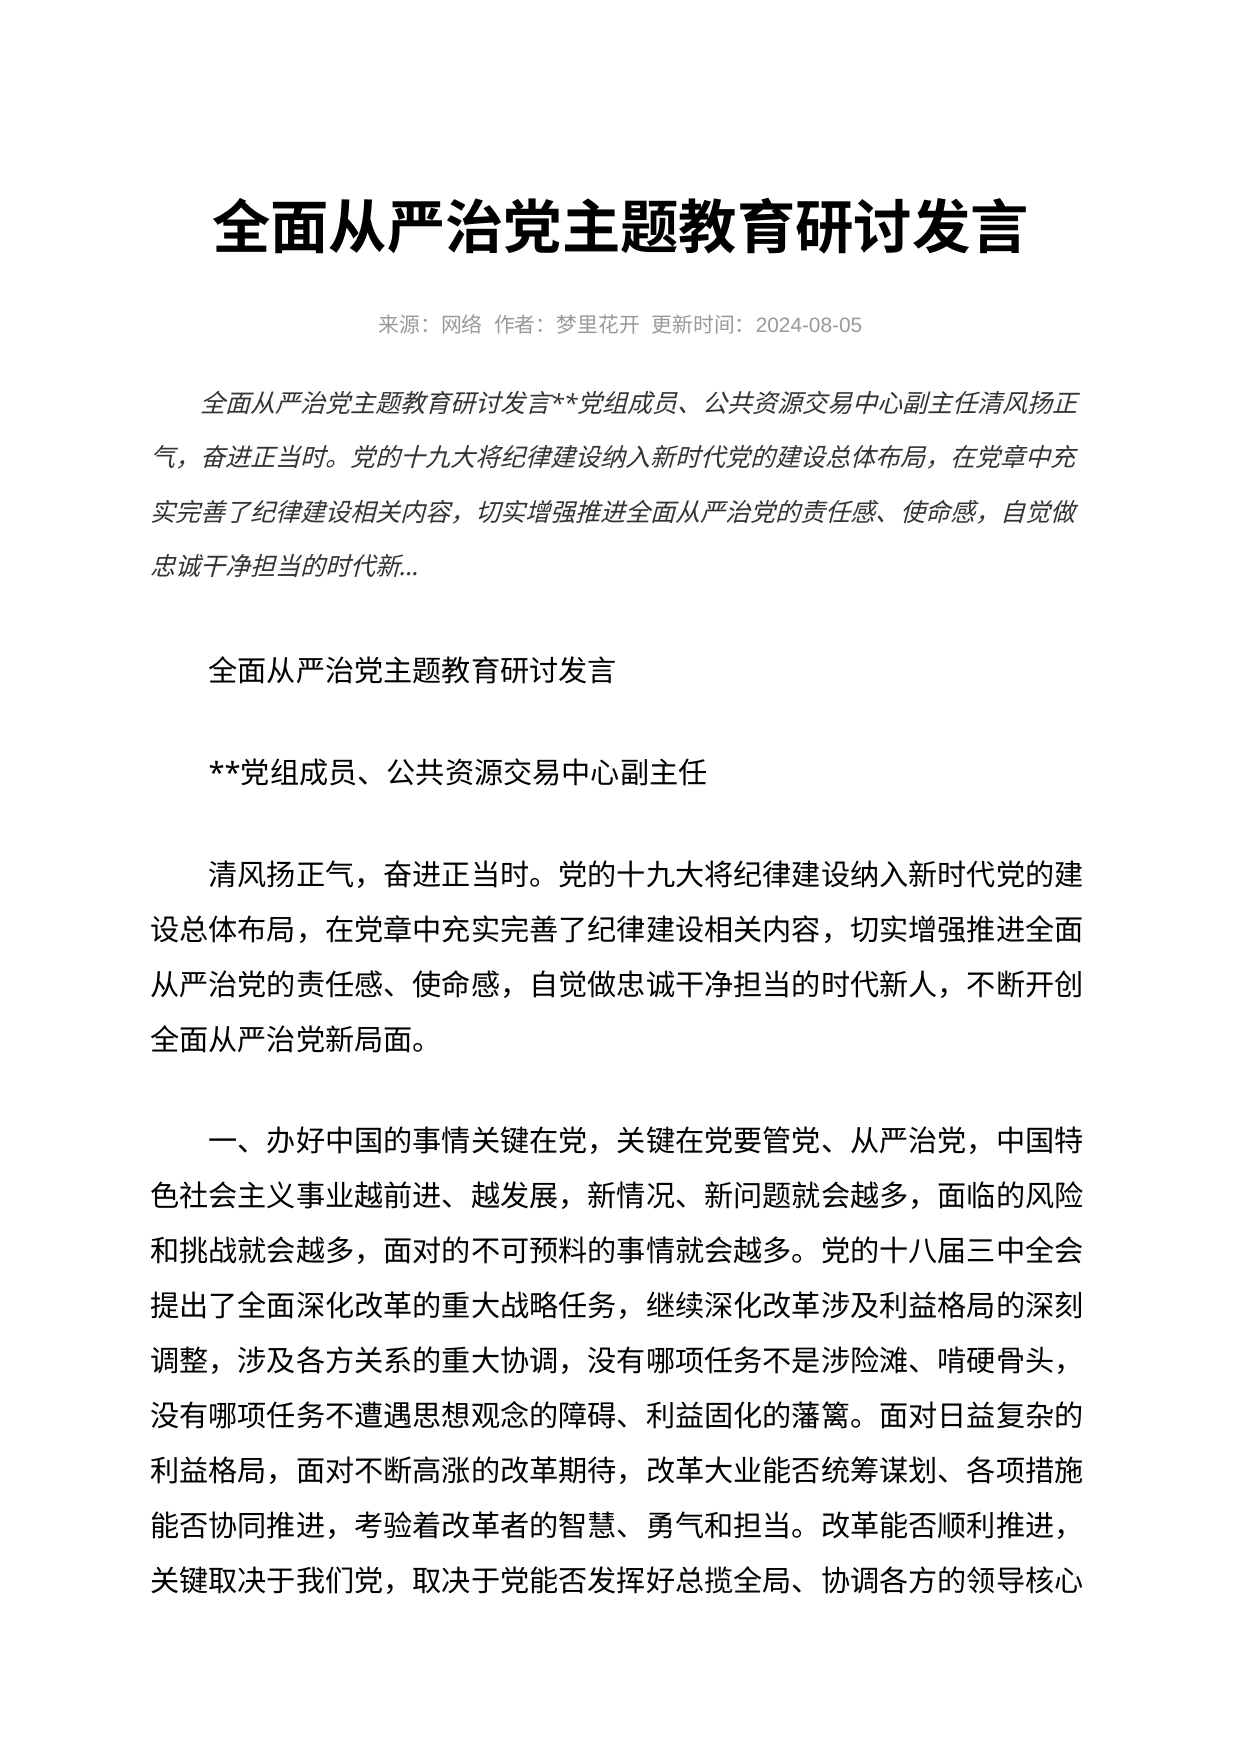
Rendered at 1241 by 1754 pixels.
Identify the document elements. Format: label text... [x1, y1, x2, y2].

text 清风扬正气，奋进正当时。党的十九大将纪律建设纳入新时代党的建设总体布局，在党章中充实完善了纪律建设相关内容，切实增强推进全面从严治党的责任感、使命感，自觉做忠诚干净担当的时代新人，不断开创全面从严治党新局面。 [150, 852, 1090, 1058]
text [150, 1118, 1090, 1599]
text **党组成员、公共资源交易中心副主任 [150, 749, 1090, 792]
subtitle 全面从严治党主题教育研讨发言 [150, 181, 1090, 266]
text 来源：网络 作者：梦里花开 更新时间：2024-08-05 [150, 313, 1090, 337]
text 全面从严治党主题教育研讨发言 [150, 648, 1090, 690]
text 全面从严治党主题教育研讨发言**党组成员、公共资源交易中心副主任清风扬正气，奋进正当时。党的十九大将纪律建设纳入新时代党的建设总体布局，在党章中充实完善了纪律建设相关内容，切实增强推进全面从严治党的责任感、使命感，自觉做忠诚干净担当的时代新... [150, 383, 1090, 583]
